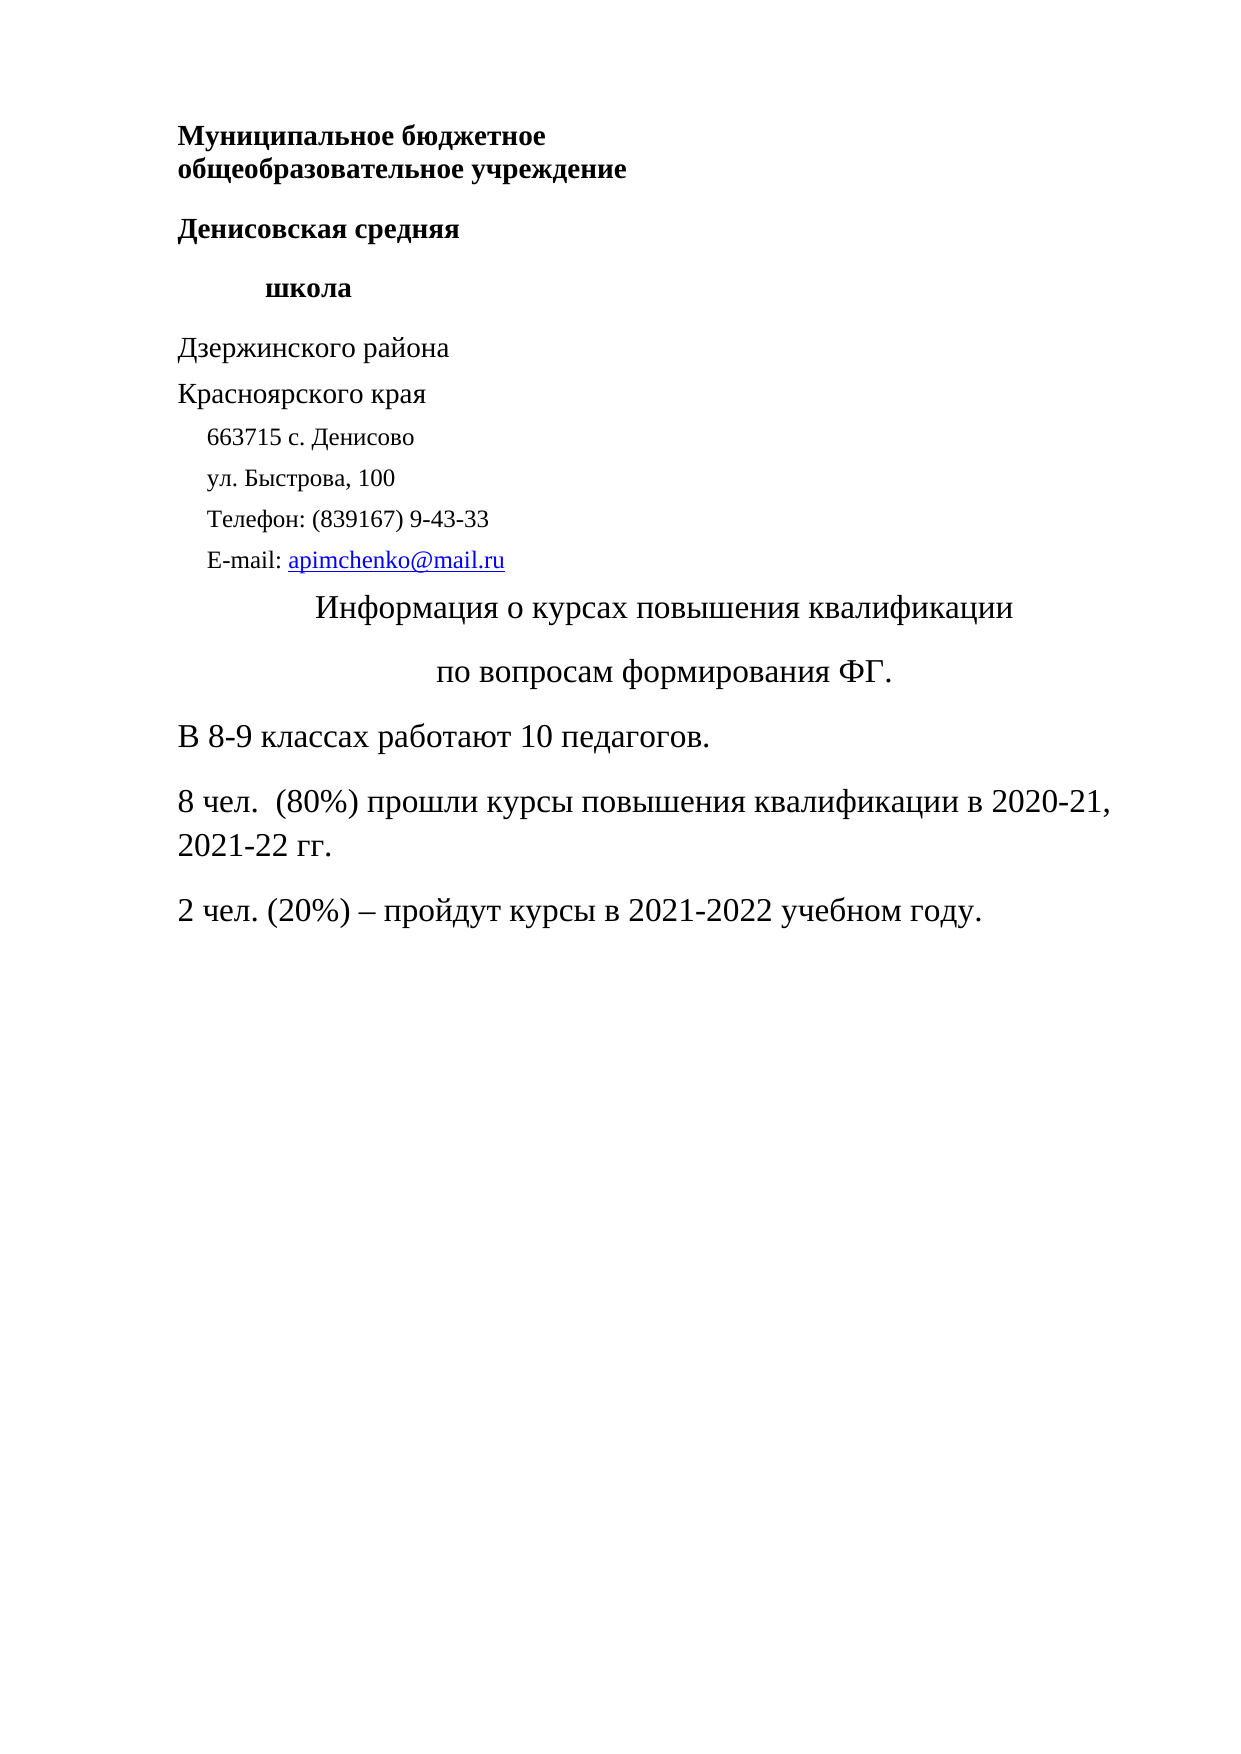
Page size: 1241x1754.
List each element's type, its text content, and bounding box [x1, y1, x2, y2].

text по вопросам формирования ФГ. [177, 652, 1152, 690]
text Дзержинского района [177, 330, 1152, 363]
text 8 чел. (80%) прошли курсы повышения квалификации в 2020-21, 2021-22 гг. [177, 782, 1152, 864]
subtitle Муниципальное бюджетное [177, 118, 1152, 152]
text Информация о курсах повышения квалификации [177, 587, 1152, 625]
text ул. Быстрова, 100 [207, 463, 1152, 492]
text Красноярского края [177, 376, 1152, 409]
text 2 чел. (20%) – пройдут курсы в 2021-2022 учебном году. [177, 891, 1152, 929]
text В 8-9 классах работают 10 педагогов. [177, 717, 1152, 755]
text Телефон: (839167) 9-43-33 [207, 504, 1152, 533]
text школа [177, 270, 1152, 304]
text E-mail: apimchenko@mail.ru [207, 546, 1152, 574]
text 663715 с. Денисово [207, 422, 1152, 451]
text общеобразовательное учреждение [177, 152, 1152, 185]
text Денисовская средняя [177, 211, 1152, 244]
